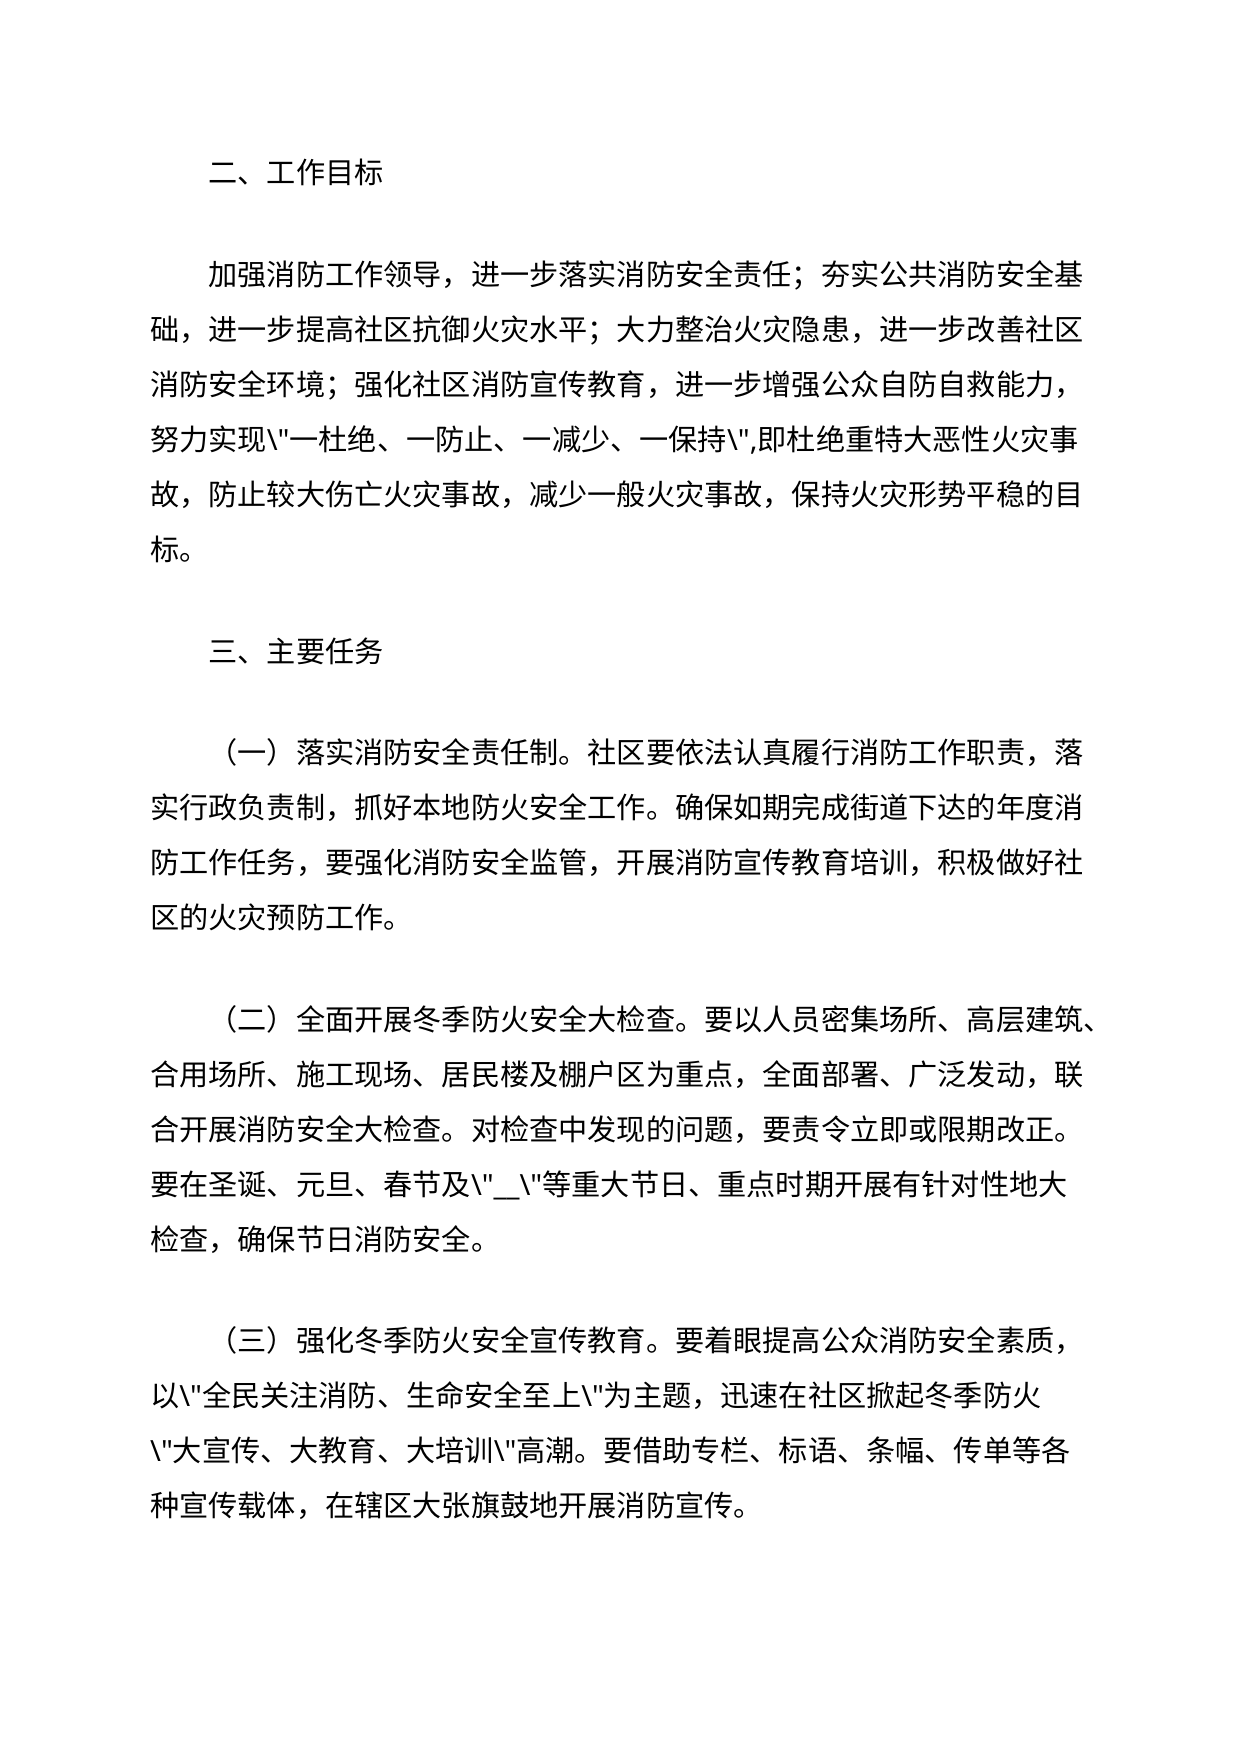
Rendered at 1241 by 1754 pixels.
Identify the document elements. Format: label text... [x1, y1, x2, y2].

text 二、工作目标 [150, 150, 1090, 192]
text 加强消防工作领导，进一步落实消防安全责任；夯实公共消防安全基础，进一步提高社区抗御火灾水平；大力整治火灾隐患，进一步改善社区消防安全环境；强化社区消防宣传教育，进一步增强公众自防自救能力，努力实现\"一杜绝、一防止、一减少、一保持\",即杜绝重特大恶性火灾事故，防止较大伤亡火灾事故，减少一般火灾事故，保持火灾形势平稳的目标。 [150, 252, 1090, 569]
text （三）强化冬季防火安全宣传教育。要着眼提高公众消防安全素质，以\"全民关注消防、生命安全至上\"为主题，迅速在社区掀起冬季防火\"大宣传、大教育、大培训\"高潮。要借助专栏、标语、条幅、传单等各种宣传载体，在辖区大张旗鼓地开展消防宣传。 [150, 1318, 1090, 1525]
text 三、主要任务 [150, 628, 1090, 670]
text （二）全面开展冬季防火安全大检查。要以人员密集场所、高层建筑、合用场所、施工现场、居民楼及棚户区为重点，全面部署、广泛发动，联合开展消防安全大检查。对检查中发现的问题，要责令立即或限期改正。要在圣诞、元旦、春节及\"__\"等重大节日、重点时期开展有针对性地大检查，确保节日消防安全。 [150, 996, 1090, 1258]
text （一）落实消防安全责任制。社区要依法认真履行消防工作职责，落实行政负责制，抓好本地防火安全工作。确保如期完成街道下达的年度消防工作任务，要强化消防安全监管，开展消防宣传教育培训，积极做好社区的火灾预防工作。 [150, 730, 1090, 937]
